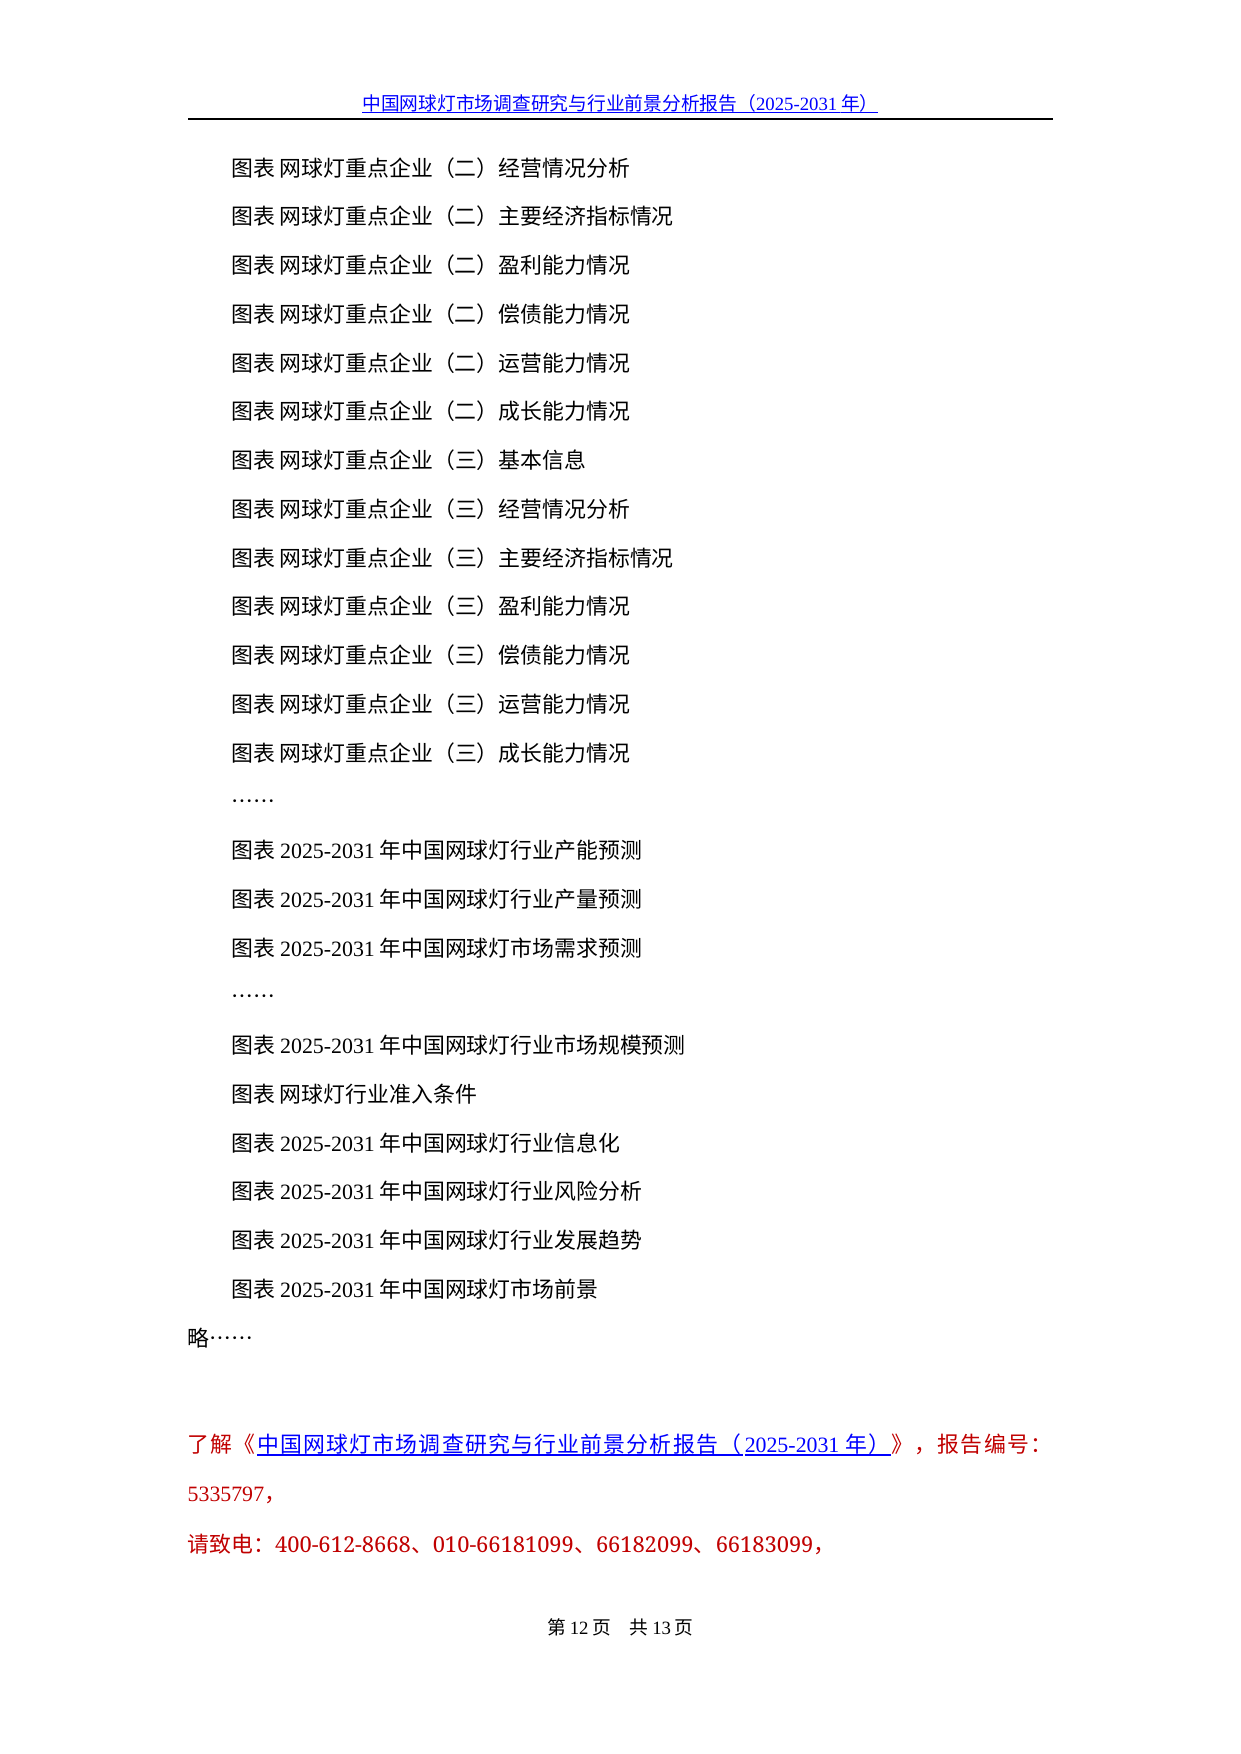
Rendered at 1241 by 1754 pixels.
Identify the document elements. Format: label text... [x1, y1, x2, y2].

text 请致电：400-612-8668、010-66181099、66182099、66183099， [187, 1527, 1053, 1559]
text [187, 150, 1053, 1353]
text 了解《中国网球灯市场调查研究与行业前景分析报告（2025-2031年）》，报告编号：5335797， [187, 1427, 1053, 1508]
